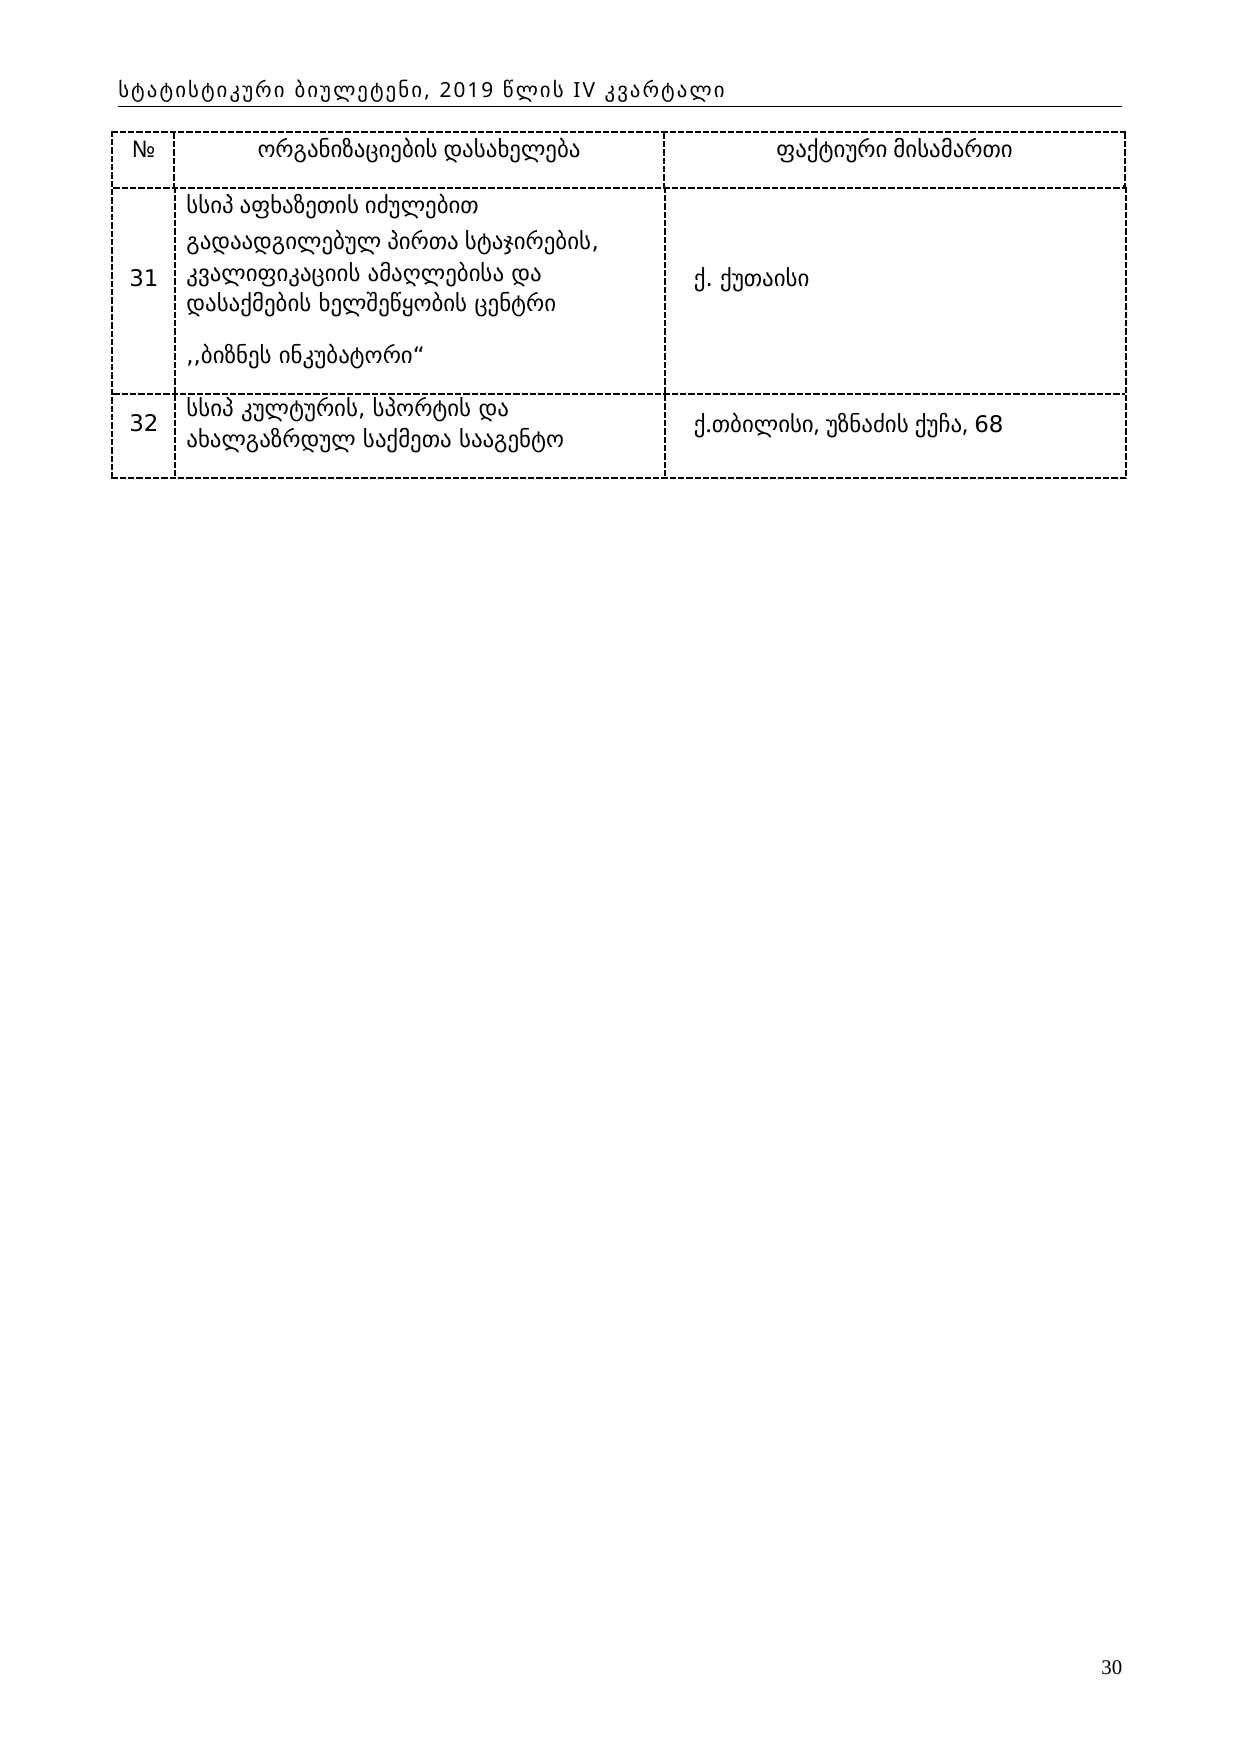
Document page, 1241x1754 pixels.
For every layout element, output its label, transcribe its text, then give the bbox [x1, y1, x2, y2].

table_cell 31 [112, 187, 175, 393]
table_header № [112, 131, 174, 187]
table_cell სსიპ კულტურის, სპორტის და ახალგაზრდულ საქმეთა სააგენტო [175, 393, 664, 477]
table_cell სსიპ აფხაზეთის იძულებით გადაადგილებულ პირთა სტაჯირების, კვალიფიკაციის ამაღლებისა და დასაქმების ხელშეწყობის ცენტრი ,,ბიზნეს ინკუბატორი“ [175, 187, 664, 393]
table_header ფაქტიური მისამართი [664, 131, 1125, 187]
table_header ორგანიზაციების დასახელება [174, 131, 664, 187]
table_cell 32 [112, 393, 175, 477]
table_cell ქ.თბილისი, უზნაძის ქუჩა, 68 [665, 393, 1126, 477]
table_cell ქ. ქუთაისი [665, 187, 1126, 393]
